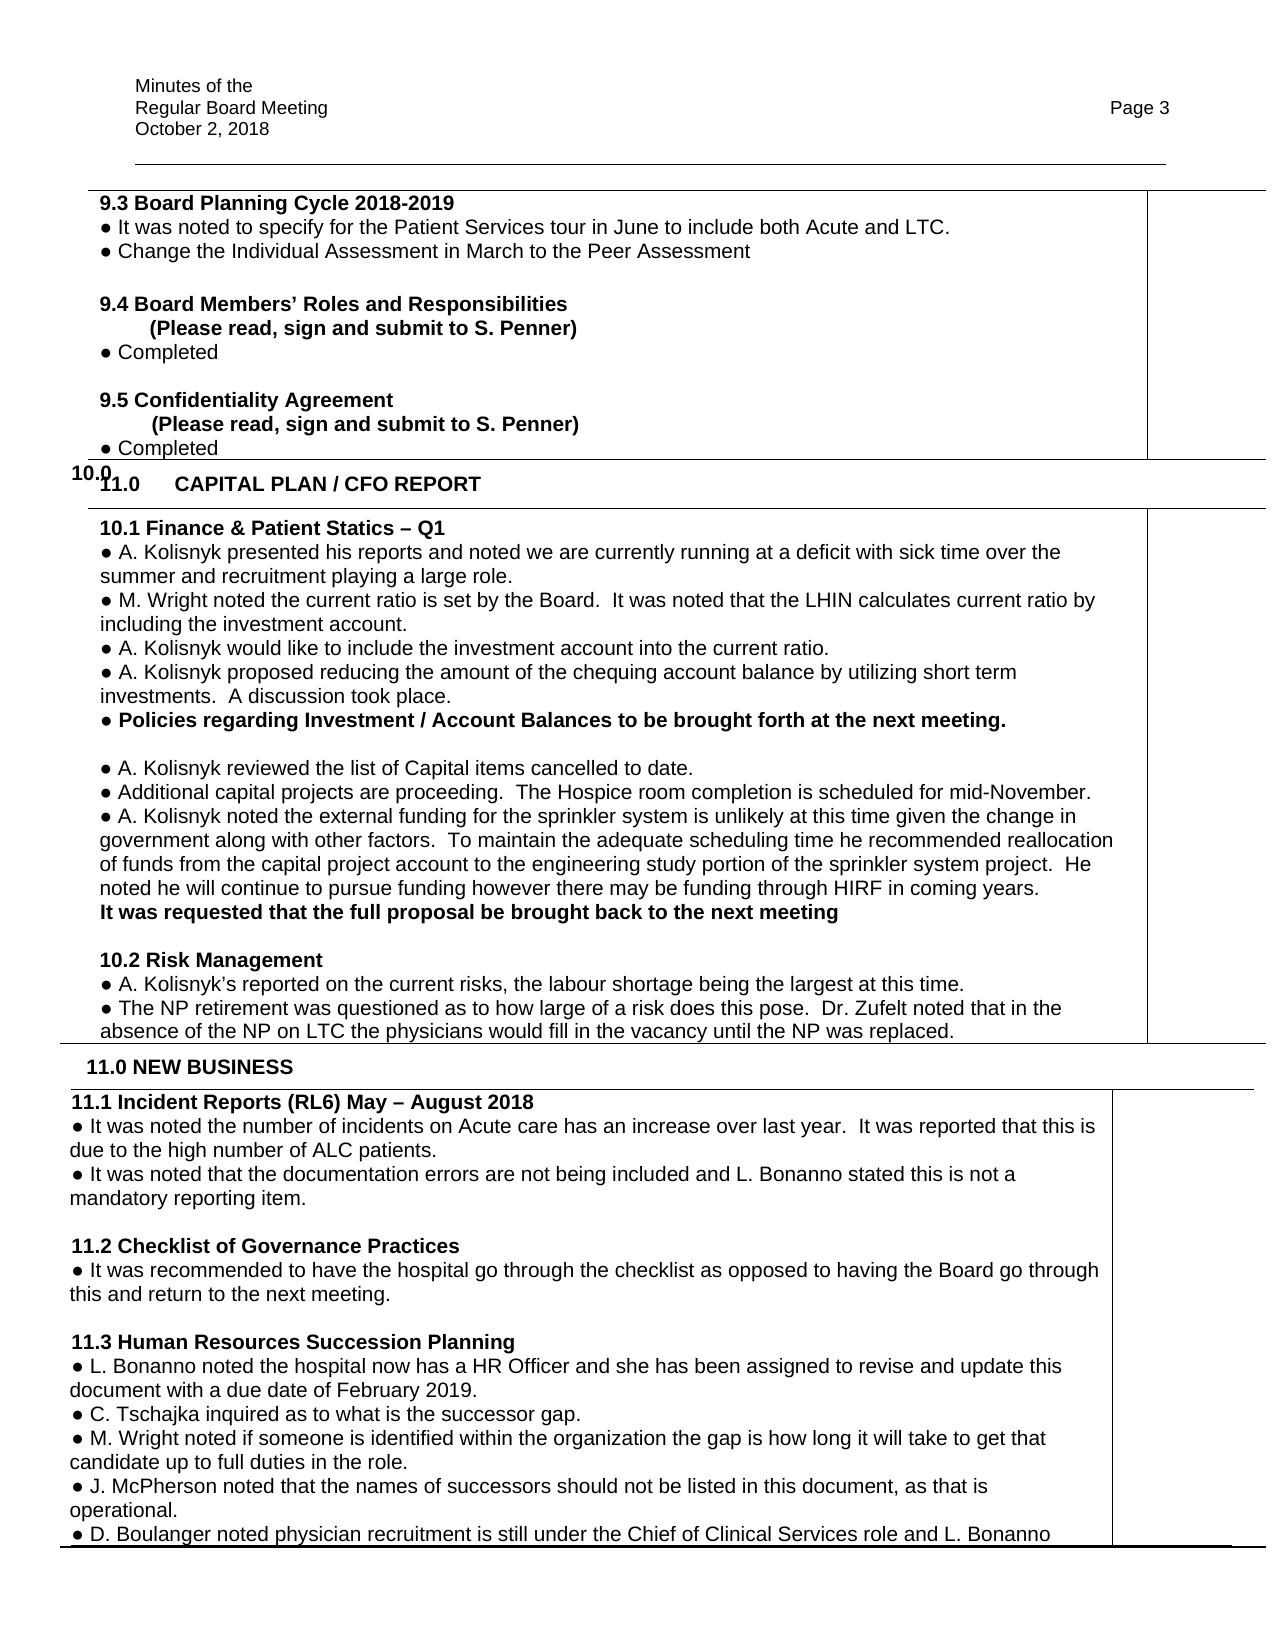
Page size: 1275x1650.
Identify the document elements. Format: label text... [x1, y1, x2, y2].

table_cell CAPITAL PLAN / CFO REPORT [88, 460, 1266, 508]
table_cell [1148, 509, 1266, 1043]
table_cell 10.1 Finance & Patient Statics – Q1 ● A. Kolisnyk presented his reports and noted we are currently running at a deficit with sick time over the summer and recruitment playing a large role. ● M. Wright noted the current ratio is set by the Board. It was noted that the LHIN calculates current ratio by including the investment account. ● A. Kolisnyk would like to include the investment account into the current ratio. ● A. Kolisnyk proposed reducing the amount of the chequing account balance by utilizing short term investments. A discussion took place. ● Policies regarding Investment / Account Balances to be brought forth at the next meeting. ● A. Kolisnyk reviewed the list of Capital items cancelled to date. ● Additional capital projects are proceeding. The Hospice room completion is scheduled for mid-November. ● A. Kolisnyk noted the external funding for the sprinkler system is unlikely at this time given the change in government along with other factors. To maintain the adequate scheduling time he recommended reallocation of funds from the capital project account to the engineering study portion of the sprinkler system project. He noted he will continue to pursue funding however there may be funding through HIRF in coming years. It was requested that the full proposal be brought back to the next meeting 10.2 Risk Management ● A. Kolisnyk’s reported on the current risks, the labour shortage being the largest at this time. ● The NP retirement was questioned as to how large of a risk does this pose. Dr. Zufelt noted that in the absence of the NP on LTC the physicians would fill in the vacancy until the NP was replaced. [88, 509, 1147, 1043]
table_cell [60, 1044, 1266, 1546]
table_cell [88, 191, 1147, 459]
table_cell [1148, 191, 1266, 459]
